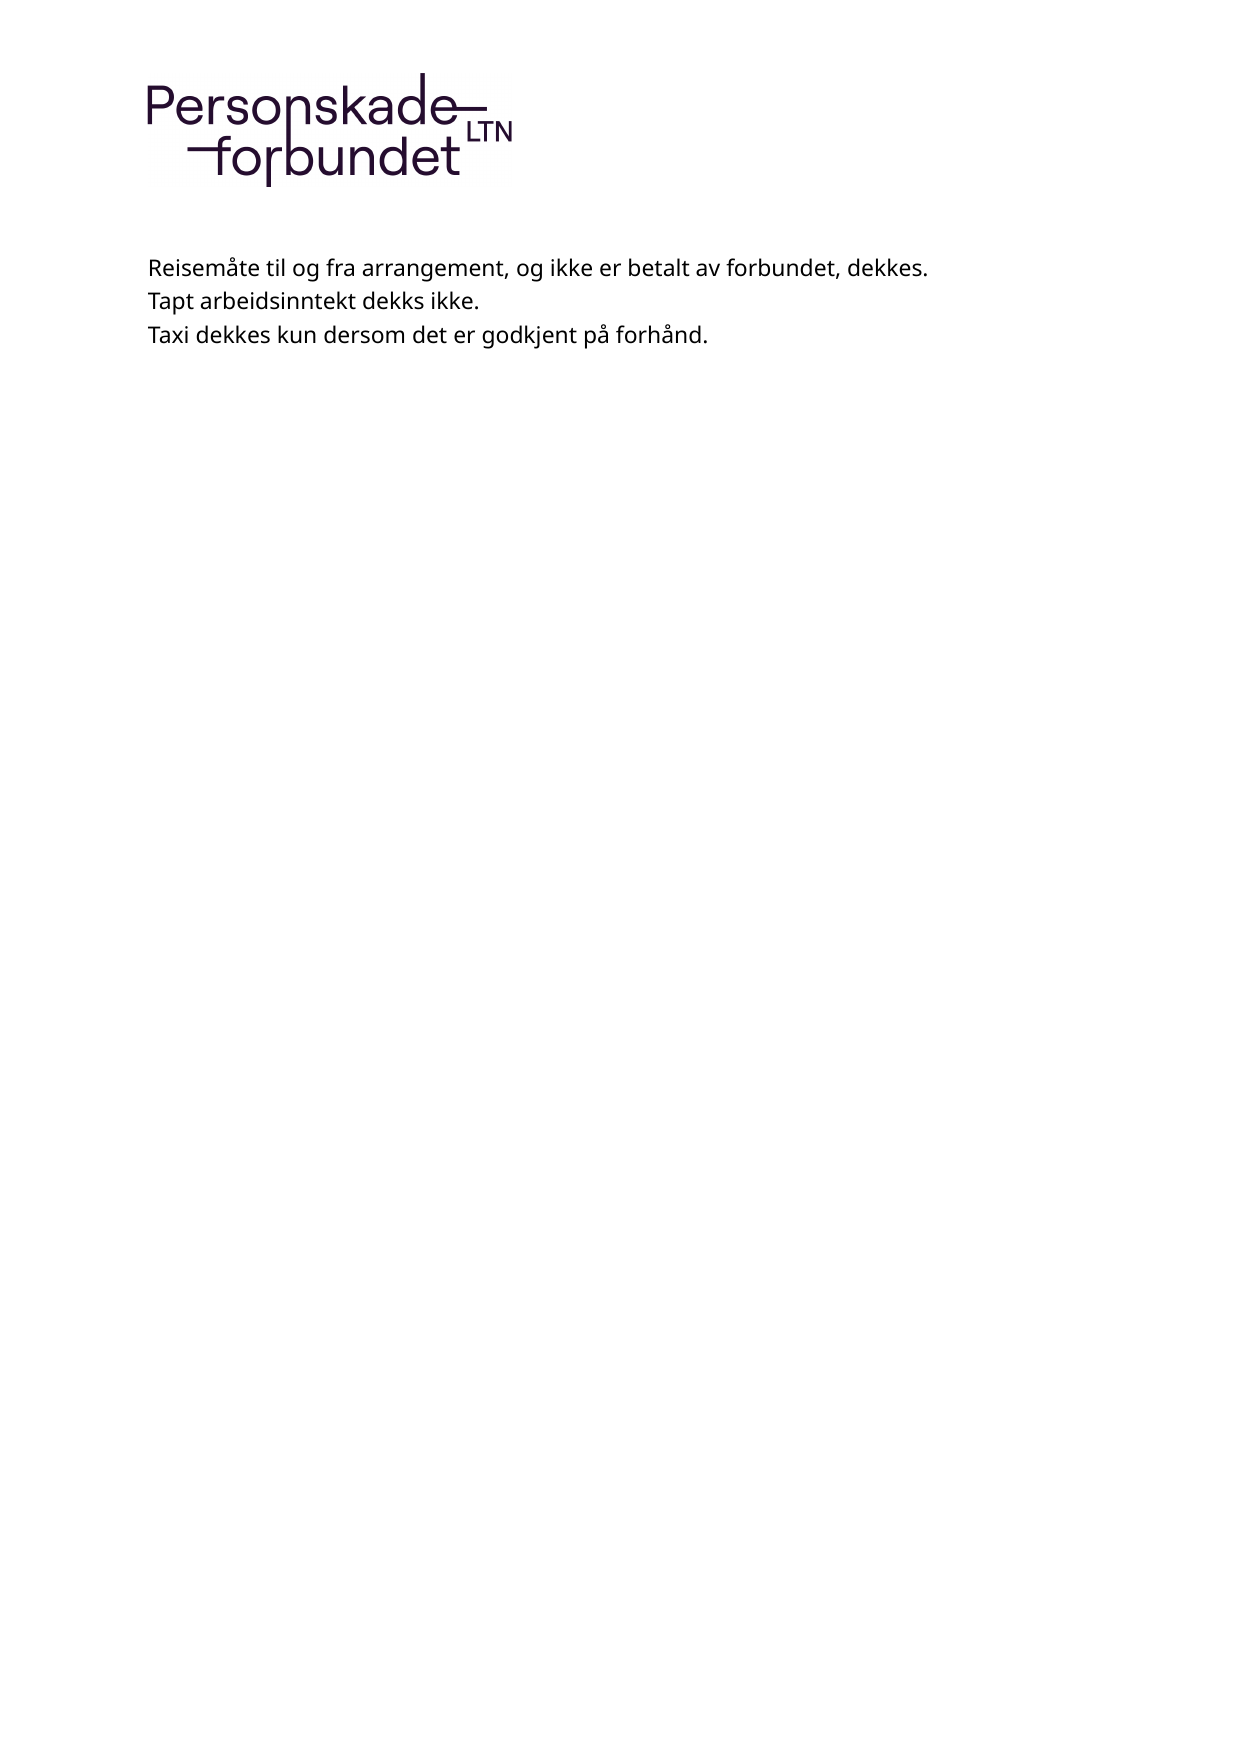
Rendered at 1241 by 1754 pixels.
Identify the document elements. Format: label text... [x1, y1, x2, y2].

text Reisemåte til og fra arrangement, og ikke er betalt av forbundet, dekkes. Tapt arbeidsinntekt dekks ikke. Taxi dekkes kun dersom det er godkjent på forhånd. [148, 218, 1093, 350]
picture [147, 73, 512, 187]
